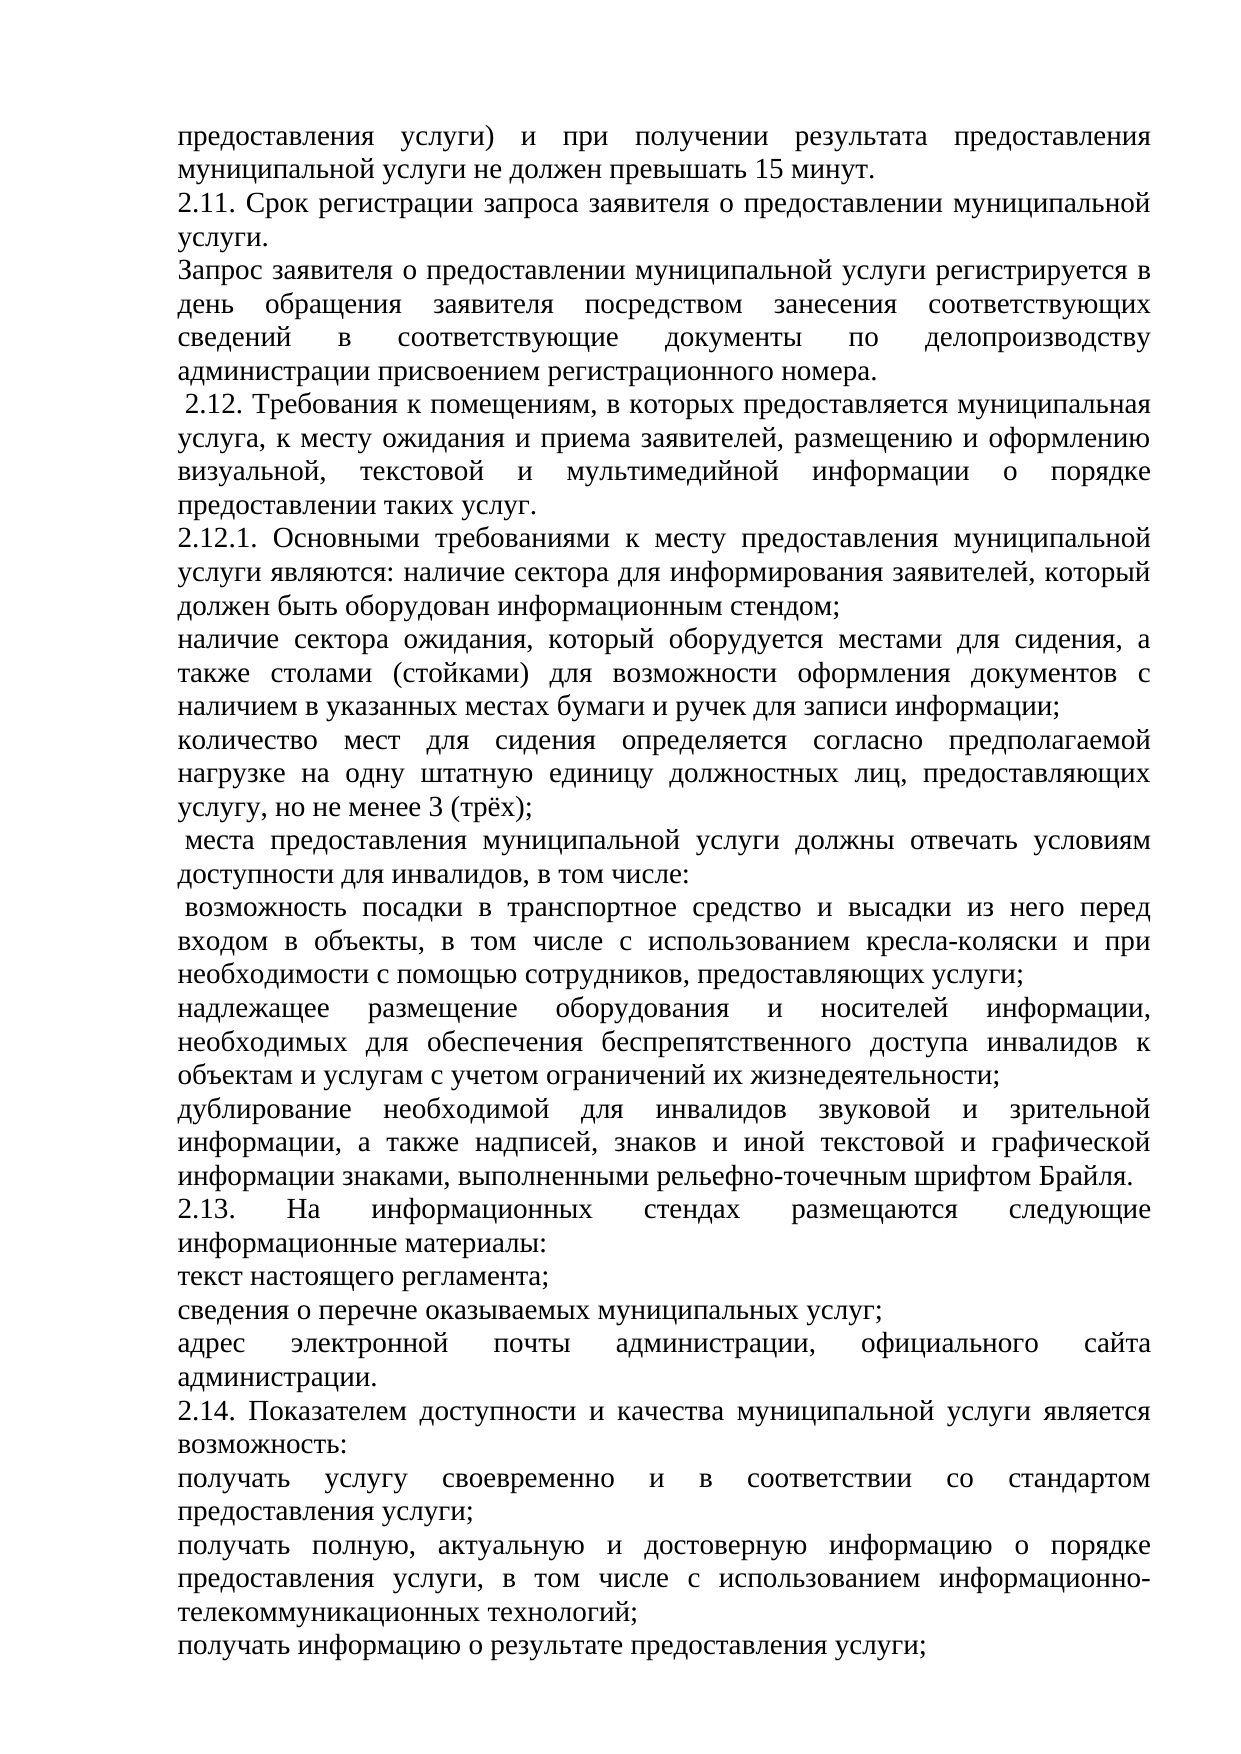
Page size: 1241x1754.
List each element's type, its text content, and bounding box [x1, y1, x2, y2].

text получать полную, актуальную и достоверную информацию о порядке предоставления услуги, в том числе с использованием информационно-телекоммуникационных технологий; [177, 1527, 1152, 1627]
text 2.13. На информационных стендах размещаются следующие информационные материалы: [177, 1191, 1152, 1258]
text 2.11. Срок регистрации запроса заявителя о предоставлении муниципальной услуги. [177, 185, 1152, 252]
text получать услугу своевременно и в соответствии со стандартом предоставления услуги; [177, 1460, 1152, 1527]
text сведения о перечне оказываемых муниципальных услуг; [177, 1292, 1152, 1326]
text 2.12. Требования к помещениям, в которых предоставляется муниципальная услуга, к месту ожидания и приема заявителей, размещению и оформлению визуальной, текстовой и мультимедийной информации о порядке предоставлении таких услуг. [177, 386, 1152, 521]
text возможность посадки в транспортное средство и высадки из него перед входом в объекты, в том числе с использованием кресла-коляски и при необходимости с помощью сотрудников, предоставляющих услуги; [177, 889, 1152, 990]
text дублирование необходимой для инвалидов звуковой и зрительной информации, а также надписей, знаков и иной текстовой и графической информации знаками, выполненными рельефно-точечным шрифтом Брайля. [177, 1091, 1152, 1191]
text надлежащее размещение оборудования и носителей информации, необходимых для обеспечения беспрепятственного доступа инвалидов к объектам и услугам с учетом ограничений их жизнедеятельности; [177, 990, 1152, 1091]
text места предоставления муниципальной услуги должны отвечать условиям доступности для инвалидов, в том числе: [177, 822, 1152, 889]
text адрес электронной почты администрации, официального сайта администрации. [177, 1326, 1152, 1393]
text наличие сектора ожидания, который оборудуется местами для сидения, а также столами (стойками) для возможности оформления документов с наличием в указанных местах бумаги и ручек для записи информации; [177, 621, 1152, 722]
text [177, 118, 1152, 185]
text 2.12.1. Основными требованиями к месту предоставления муниципальной услуги являются: наличие сектора для информирования заявителей, который должен быть оборудован информационным стендом; [177, 521, 1152, 621]
text 2.14. Показателем доступности и качества муниципальной услуги является возможность: [177, 1393, 1152, 1460]
text получать информацию о результате предоставления услуги; [177, 1627, 1152, 1661]
text Запрос заявителя о предоставлении муниципальной услуги регистрируется в день обращения заявителя посредством занесения соответствующих сведений в соответствующие документы по делопроизводству администрации присвоением регистрационного номера. [177, 252, 1152, 386]
text количество мест для сидения определяется согласно предполагаемой нагрузке на одну штатную единицу должностных лиц, предоставляющих услугу, но не менее 3 (трёх); [177, 722, 1152, 822]
text текст настоящего регламента; [177, 1258, 1152, 1292]
